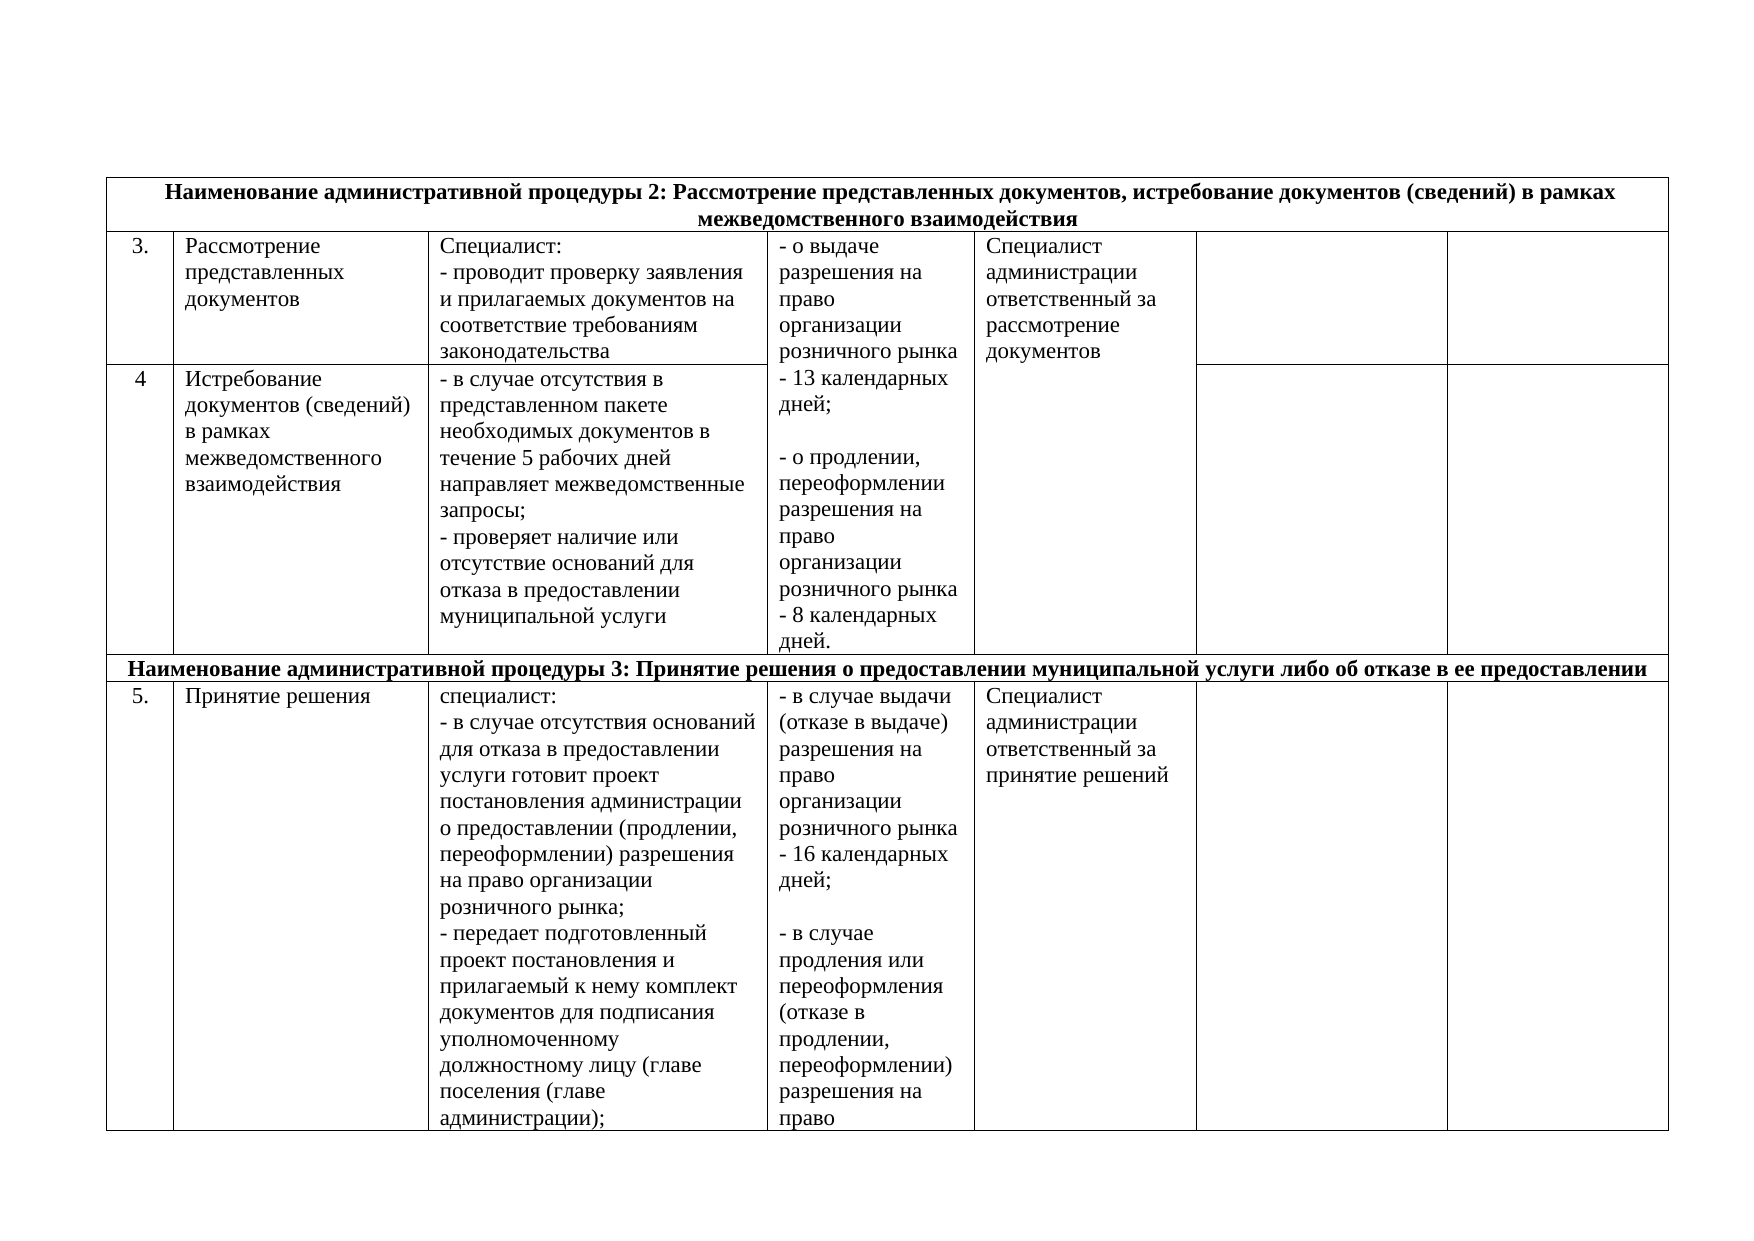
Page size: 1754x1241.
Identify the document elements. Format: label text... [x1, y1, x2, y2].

table_cell Специалист: - проводит проверку заявления и прилагаемых документов на соответствие требованиям законодательства [429, 232, 767, 364]
table_cell Принятие решения [174, 682, 428, 1130]
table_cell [975, 682, 1196, 1130]
table_cell - в случае отсутствия в представленном пакете необходимых документов в течение 5 рабочих дней направляет межведомственные запросы; - проверяет наличие или отсутствие оснований для отказа в предоставлении муниципальной услуги [429, 365, 767, 654]
table_cell Наименование административной процедуры 2: Рассмотрение представленных документов, истребование документов (сведений) в рамках межведомственного взаимодействия [107, 178, 1668, 231]
table_cell [1197, 682, 1447, 1130]
table_cell [1448, 232, 1668, 364]
table_cell - о выдаче разрешения на право организации розничного рынка - 13 календарных дней; - о продлении, переоформлении разрешения на право организации розничного рынка - 8 календарных дней. [768, 232, 974, 654]
table_cell 5. [107, 682, 173, 1130]
table_cell [1448, 682, 1668, 1130]
table_cell Специалист администрации ответственный за рассмотрение документов [975, 232, 1196, 654]
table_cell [768, 682, 974, 1130]
table_cell Наименование административной процедуры 3: Принятие решения о предоставлении муниципальной услуги либо об отказе в ее предоставлении [107, 655, 1668, 681]
table_cell Истребование документов (сведений) в рамках межведомственного взаимодействия [174, 365, 428, 654]
table_cell [1197, 232, 1447, 364]
table_cell 3. [107, 232, 173, 364]
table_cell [429, 682, 767, 1130]
table_cell 4 [107, 365, 173, 654]
table_cell Рассмотрение представленных документов [174, 232, 428, 364]
table_cell [1448, 365, 1668, 654]
table_cell [1197, 365, 1447, 654]
